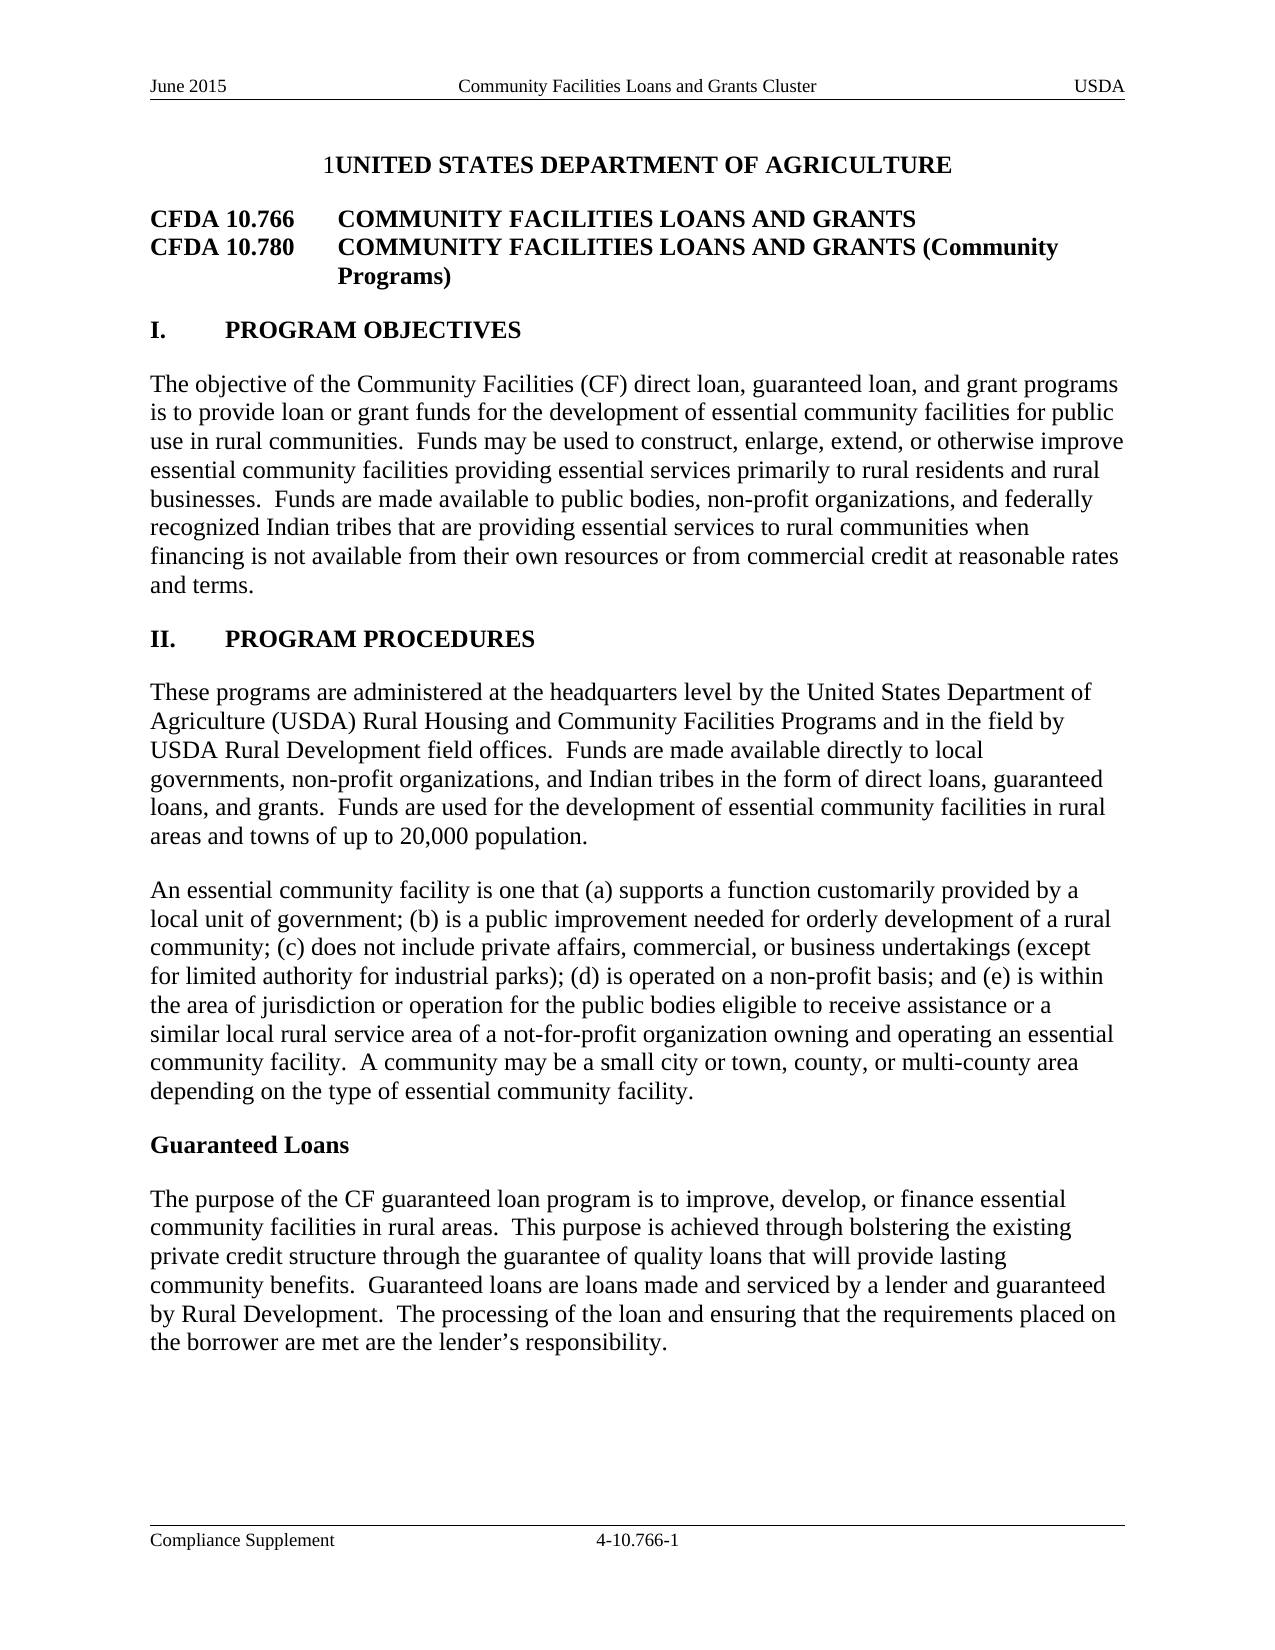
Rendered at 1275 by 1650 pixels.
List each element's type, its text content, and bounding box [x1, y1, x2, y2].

text The purpose of the CF guaranteed loan program is to improve, develop, or finance essential community facilities in rural areas. This purpose is achieved through bolstering the existing private credit structure through the guarantee of quality loans that will provide lasting community benefits. Guaranteed loans are loans made and serviced by a lender and guaranteed by Rural Development. The processing of the loan and ensuring that the requirements placed on the borrower are met are the lender’s responsibility. [150, 1184, 1125, 1356]
text These programs are administered at the headquarters level by the United States Department of Agriculture (USDA) Rural Housing and Community Facilities Programs and in the field by USDA Rural Development field offices. Funds are made available directly to local governments, non-profit organizations, and Indian tribes in the form of direct loans, guaranteed loans, and grants. Funds are used for the development of essential community facilities in rural areas and towns of up to 20,000 population. [150, 677, 1125, 850]
text II. PROGRAM PROCEDURES [150, 624, 1125, 652]
text UNITED STATES DEPARTMENT OF AGRICULTURE [150, 150, 1125, 179]
text I. PROGRAM OBJECTIVES [150, 315, 1125, 344]
text An essential community facility is one that (a) supports a function customarily provided by a local unit of government; (b) is a public improvement needed for orderly development of a rural community; (c) does not include private affairs, commercial, or business undertakings (except for limited authority for industrial parks); (d) is operated on a non-profit basis; and (e) is within the area of jurisdiction or operation for the public bodies eligible to receive assistance or a similar local rural service area of a not-for-profit organization owning and operating an essential community facility. A community may be a small city or town, county, or multi-county area depending on the type of essential community facility. [150, 875, 1125, 1105]
text The objective of the Community Facilities (CF) direct loan, guaranteed loan, and grant programs is to provide loan or grant funds for the development of essential community facilities for public use in rural communities. Funds may be used to construct, enlarge, extend, or otherwise improve essential community facilities providing essential services primarily to rural residents and rural businesses. Funds are made available to public bodies, non-profit organizations, and federally recognized Indian tribes that are providing essential services to rural communities when financing is not available from their own resources or from commercial credit at reasonable rates and terms. [150, 369, 1125, 599]
text CFDA 10.766 COMMUNITY FACILITIES LOANS AND GRANTS [150, 204, 1125, 232]
text CFDA 10.780 COMMUNITY FACILITIES LOANS AND GRANTS (Community Programs) [150, 232, 1125, 290]
text Guaranteed Loans [150, 1130, 1125, 1159]
